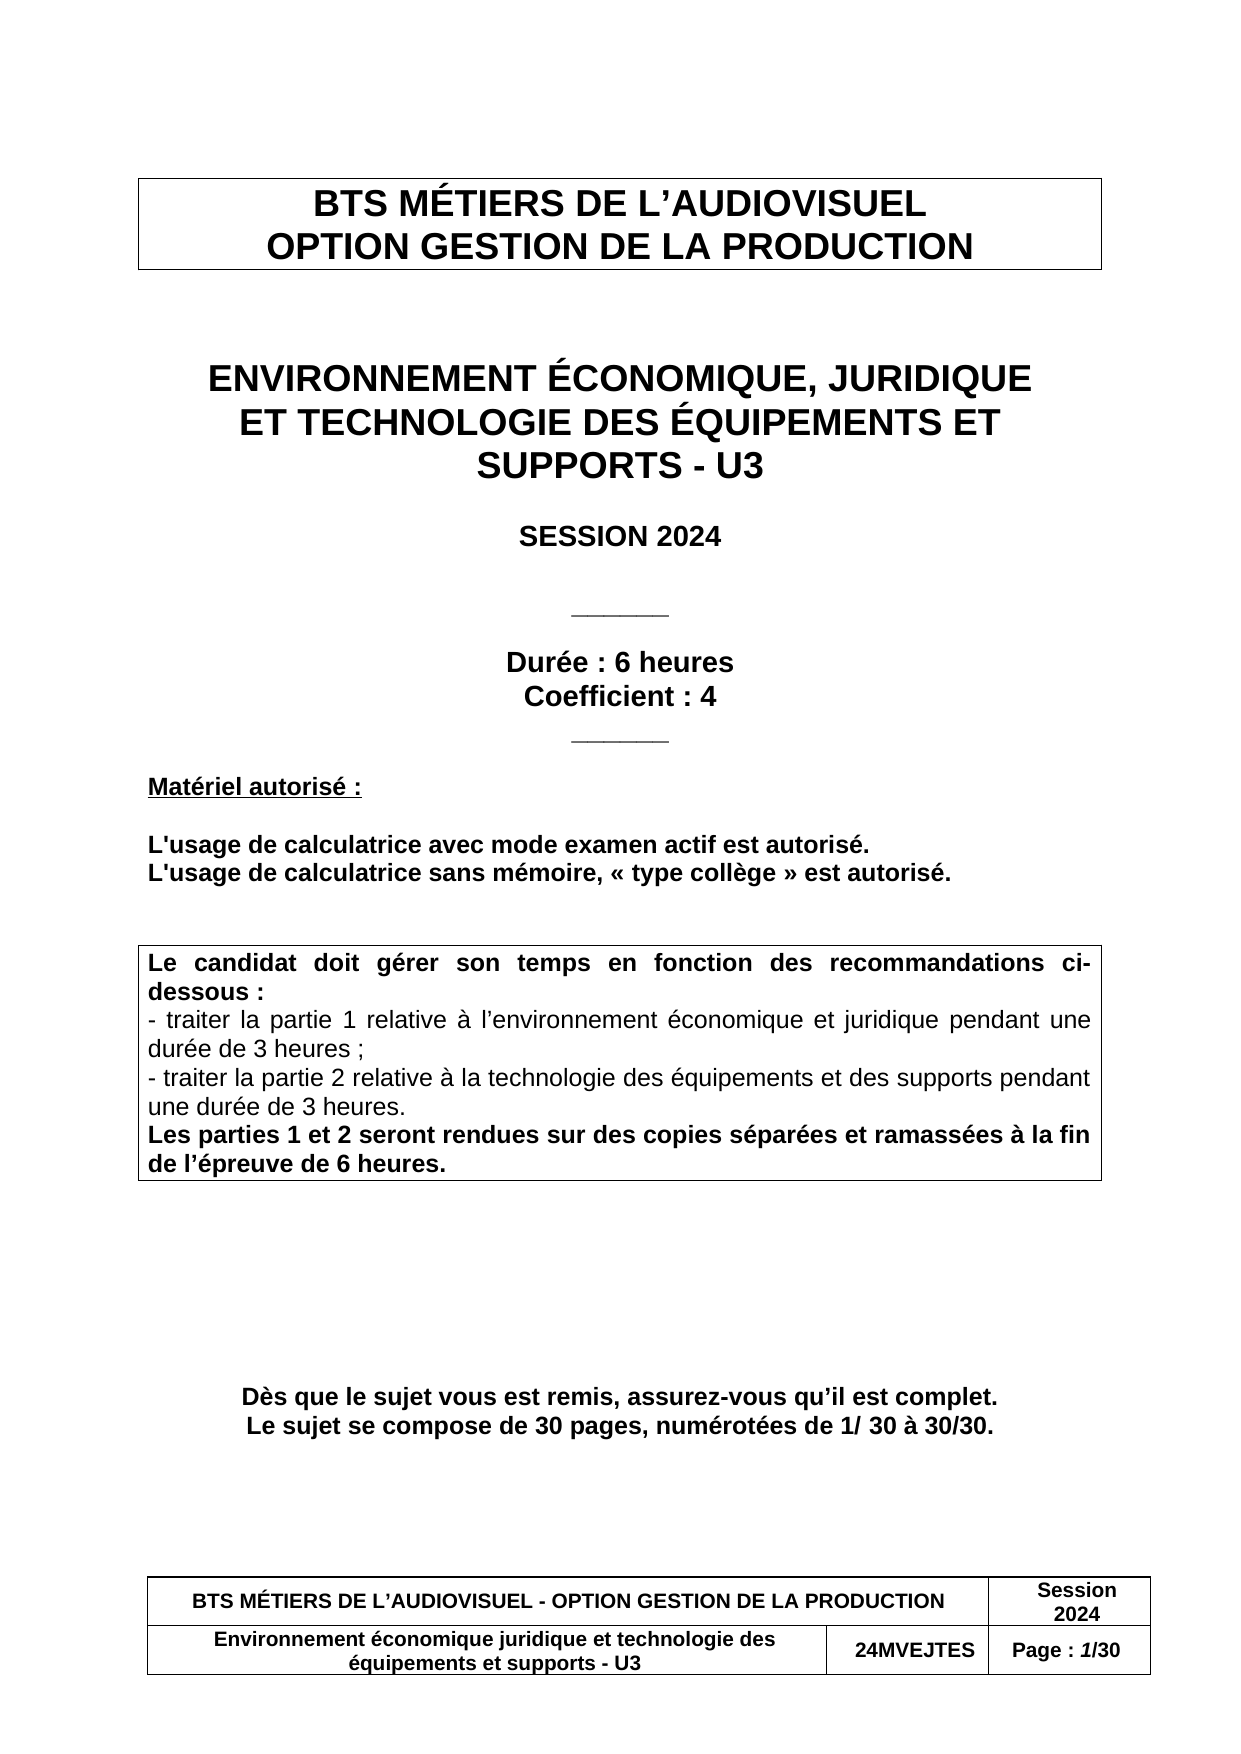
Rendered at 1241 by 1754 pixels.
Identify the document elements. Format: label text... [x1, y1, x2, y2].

text ______ [148, 587, 1093, 620]
text Durée : 6 heures [148, 645, 1093, 679]
text Matériel autorisé : [148, 772, 1093, 801]
text Les parties 1 et 2 seront rendues sur des copies séparées et ramassées à la fin de l’épreuve de 6 heures. [139, 1117, 1101, 1180]
text L'usage de calculatrice avec mode examen actif est autorisé. [148, 829, 1093, 858]
text ENVIRONNEMENT ÉCONOMIQUE, JURIDIQUE [148, 357, 1093, 400]
text L'usage de calculatrice sans mémoire, « type collège » est autorisé. [148, 858, 1093, 887]
text - traiter la partie 2 relative à la technologie des équipements et des supports pendant une durée de 3 heures. [148, 1063, 1093, 1117]
text OPTION GESTION DE LA PRODUCTION [139, 221, 1101, 269]
text Le sujet se compose de 30 pages, numérotées de 1/ 30 à 30/30. [148, 1411, 1093, 1439]
text ______ [148, 712, 1093, 746]
text Coefficient : 4 [148, 679, 1093, 712]
text ET TECHNOLOGIE DES ÉQUIPEMENTS ET SUPPORTS - U3 [148, 400, 1093, 486]
text BTS MÉTIERS DE L’AUDIOVISUEL [139, 179, 1101, 221]
text Dès que le sujet vous est remis, assurez-vous qu’il est complet. [148, 1382, 1093, 1411]
text SESSION 2024 [148, 519, 1093, 553]
text - traiter la partie 1 relative à l’environnement économique et juridique pendant une durée de 3 heures ; [148, 1005, 1093, 1063]
text Le candidat doit gérer son temps en fonction des recommandations ci-dessous : [139, 946, 1101, 1005]
